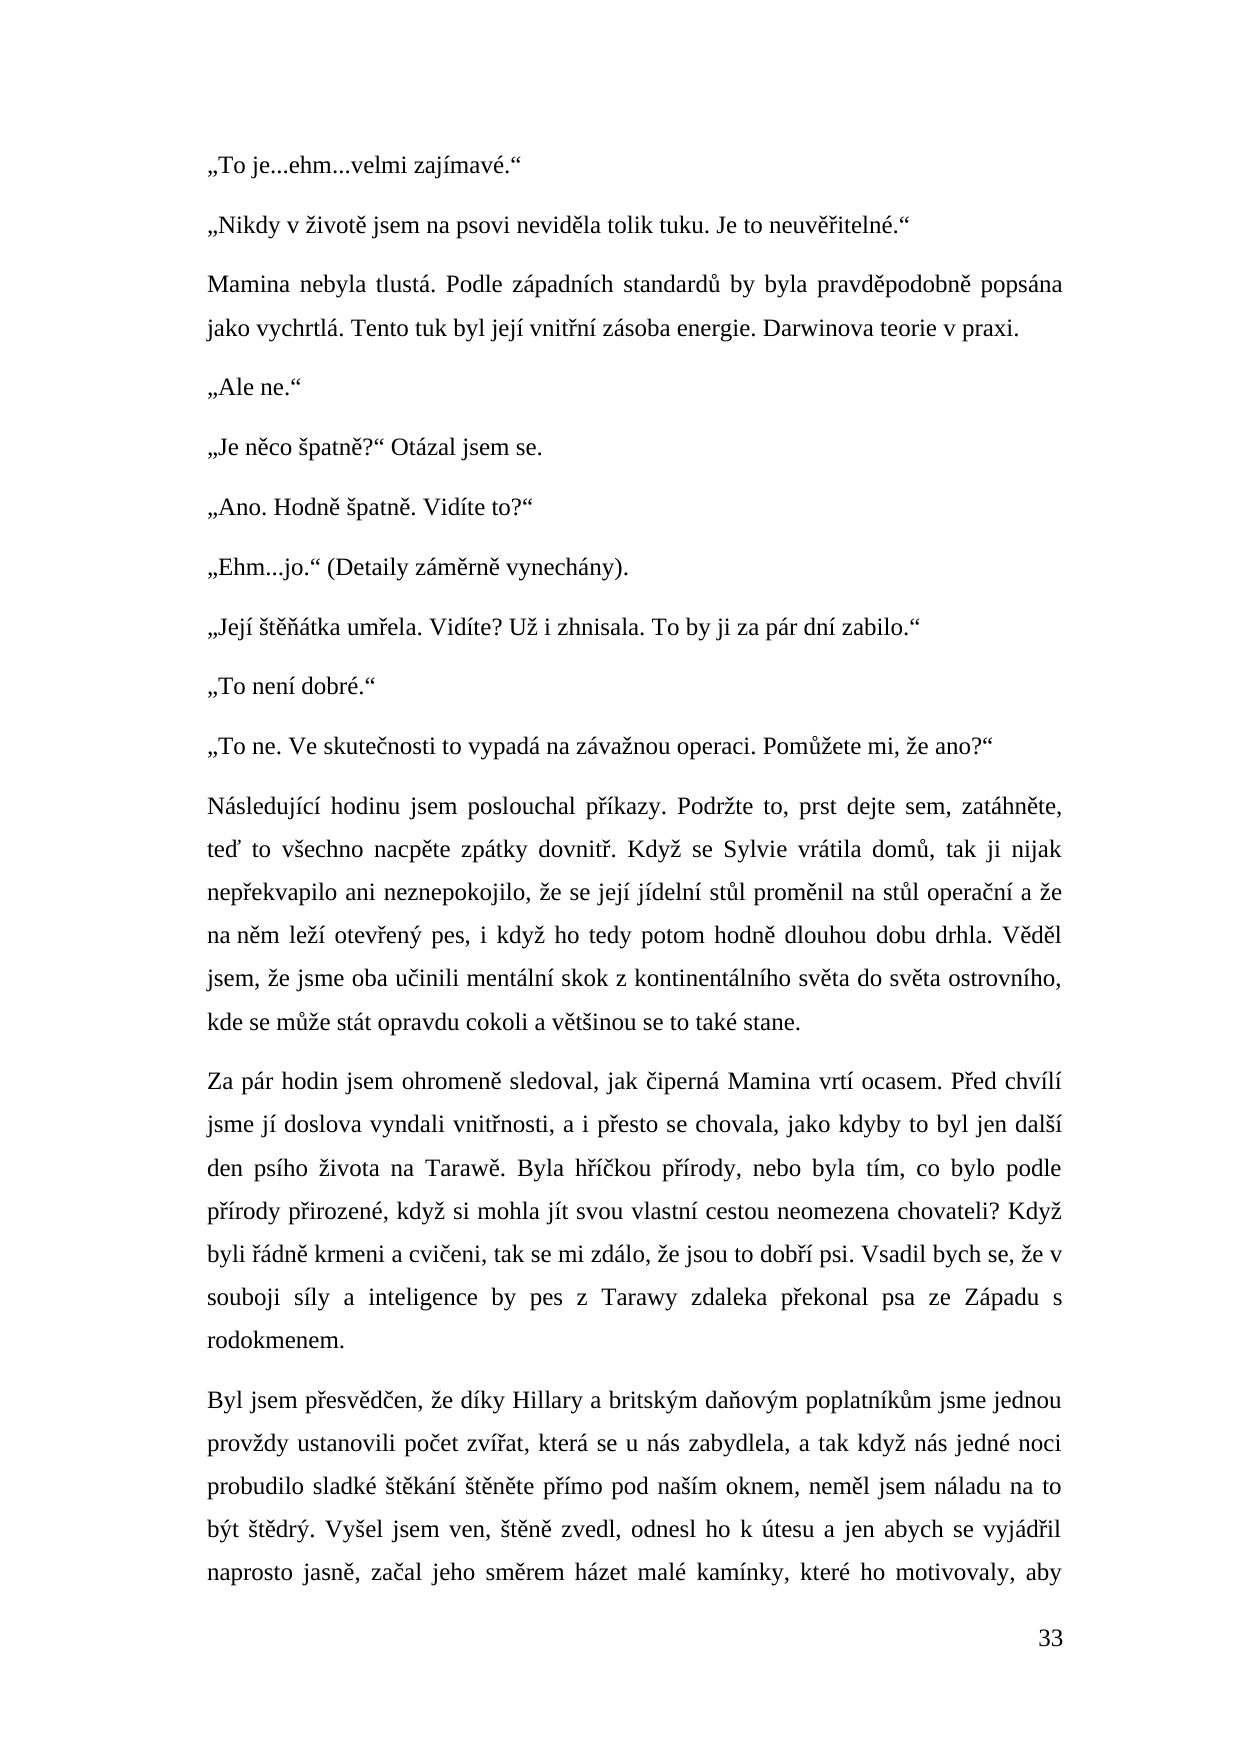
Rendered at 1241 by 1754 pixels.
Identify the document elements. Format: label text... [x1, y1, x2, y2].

text „Ale ne.“ [207, 372, 1063, 401]
text „To je...ehm...velmi zajímavé.“ [207, 150, 1063, 179]
text „To ne. Ve skutečnosti to vypadá na závažnou operaci. Pomůžete mi, že ano?“ [207, 731, 1063, 760]
text „Ehm...jo.“ (Detaily záměrně vynechány). [207, 552, 1063, 581]
text Mamina nebyla tlustá. Podle západních standardů by byla pravděpodobně popsána jako vychrtlá. Tento tuk byl její vnitřní zásoba energie. Darwinova teorie v praxi. [207, 269, 1063, 341]
text „Ano. Hodně špatně. Vidíte to?“ [207, 492, 1063, 521]
text „Její štěňátka umřela. Vidíte? Už i zhnisala. To by ji za pár dní zabilo.“ [207, 612, 1063, 640]
text „Je něco špatně?“ Otázal jsem se. [207, 432, 1063, 461]
text „To není dobré.“ [207, 671, 1063, 700]
text Následující hodinu jsem poslouchal příkazy. Podržte to, prst dejte sem, zatáhněte, teď to všechno nacpěte zpátky dovnitř. Když se Sylvie vrátila domů, tak ji nijak nepřekvapilo ani neznepokojilo, že se její jídelní stůl proměnil na stůl operační a že na něm leží otevřený pes, i když ho tedy potom hodně dlouhou dobu drhla. Věděl jsem, že jsme oba učinili mentální skok z kontinentálního světa do světa ostrovního, kde se může stát opravdu cokoli a většinou se to také stane. [207, 791, 1063, 1035]
text „Nikdy v životě jsem na psovi neviděla tolik tuku. Je to neuvěřitelné.“ [207, 210, 1063, 238]
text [207, 1385, 1063, 1586]
text Za pár hodin jsem ohromeně sledoval, jak čiperná Mamina vrtí ocasem. Před chvílí jsme jí doslova vyndali vnitřnosti, a i přesto se chovala, jako kdyby to byl jen další den psího života na Tarawě. Byla hříčkou přírody, nebo byla tím, co bylo podle přírody přirozené, když si mohla jít svou vlastní cestou neomezena chovateli? Když byli řádně krmeni a cvičeni, tak se mi zdálo, že jsou to dobří psi. Vsadil bych se, že v souboji síly a inteligence by pes z Tarawy zdaleka překonal psa ze Západu s rodokmenem. [207, 1066, 1063, 1354]
